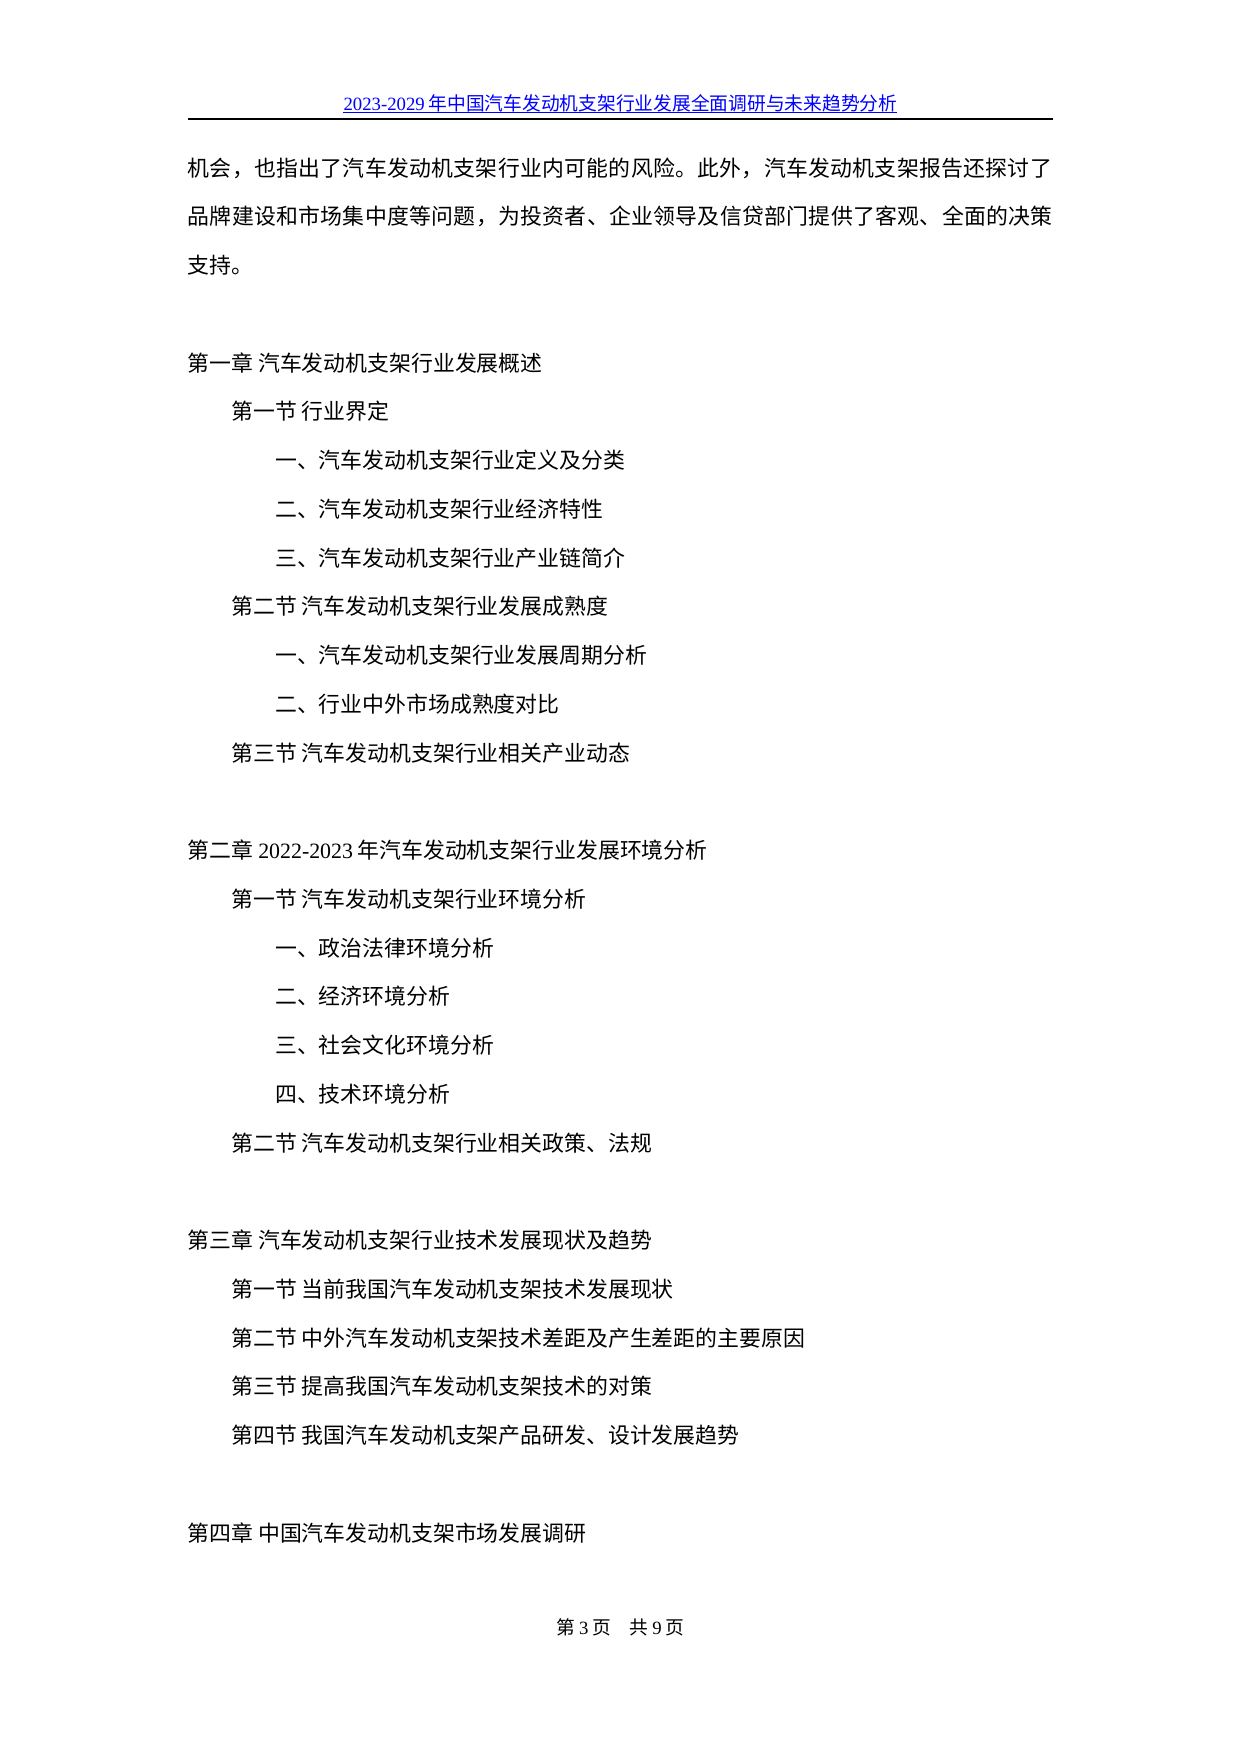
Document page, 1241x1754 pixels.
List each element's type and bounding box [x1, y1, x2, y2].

text [187, 150, 1053, 1548]
